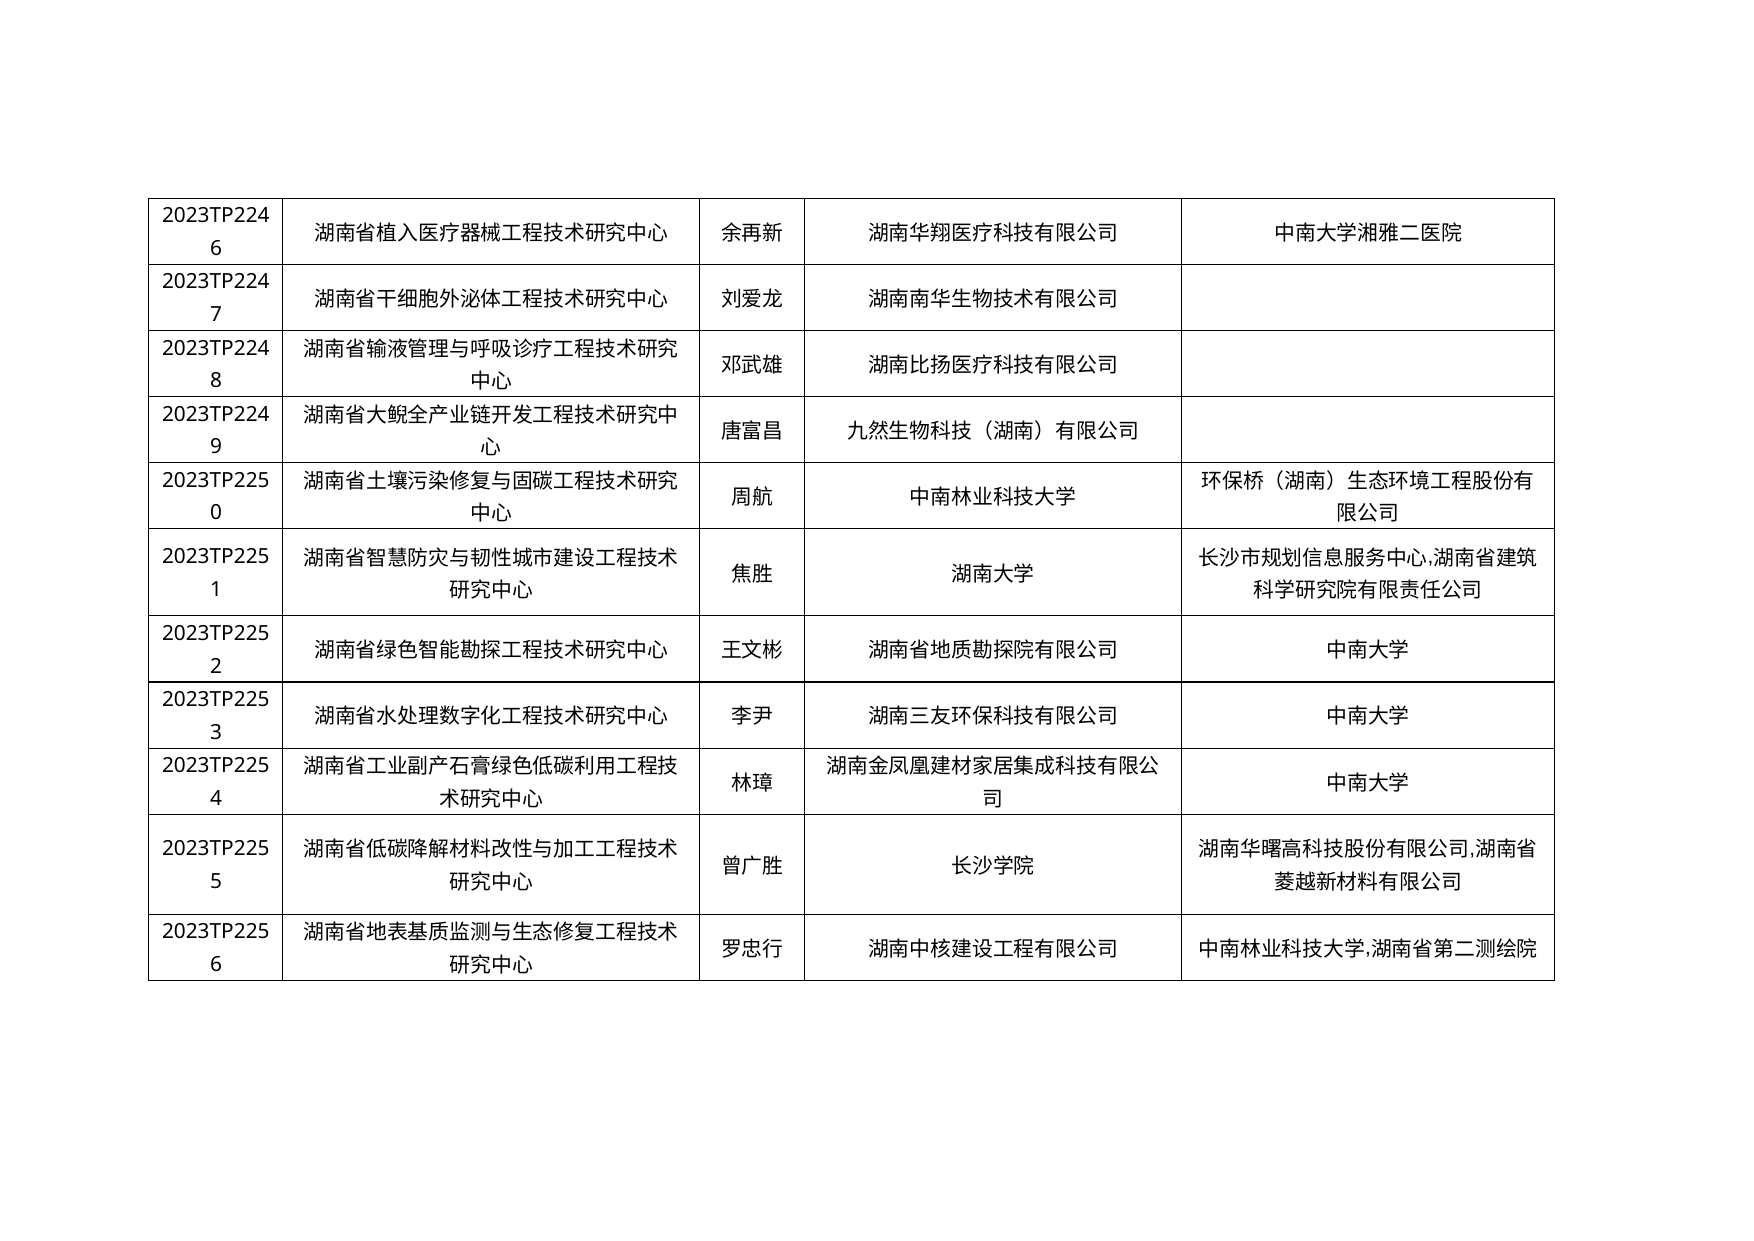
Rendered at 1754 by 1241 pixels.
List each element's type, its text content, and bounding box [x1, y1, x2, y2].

table_cell 2023TP2249 [149, 397, 282, 462]
table_cell 湖南三友环保科技有限公司 [805, 683, 1181, 747]
table_cell 湖南省地质勘探院有限公司 [805, 616, 1181, 681]
table_cell 湖南省地表基质监测与生态修复工程技术研究中心 [283, 915, 699, 979]
table_cell 湖南华曙高科技股份有限公司,湖南省菱越新材料有限公司 [1182, 815, 1554, 913]
table_cell 九然生物科技（湖南）有限公司 [805, 397, 1181, 462]
table_cell 林璋 [700, 749, 804, 813]
table_cell 湖南省绿色智能勘探工程技术研究中心 [283, 616, 699, 681]
table_cell [1182, 397, 1554, 462]
table_cell 长沙学院 [805, 815, 1181, 913]
table_cell 湖南省大鲵全产业链开发工程技术研究中心 [283, 397, 699, 462]
table_cell 2023TP2254 [149, 749, 282, 813]
table_cell 2023TP2246 [149, 199, 282, 264]
table_cell 周航 [700, 463, 804, 528]
table_cell 湖南比扬医疗科技有限公司 [805, 331, 1181, 396]
table_cell 2023TP2253 [149, 683, 282, 747]
table_cell 曾广胜 [700, 815, 804, 913]
table_cell 2023TP2252 [149, 616, 282, 681]
table_cell 邓武雄 [700, 331, 804, 396]
table_cell 2023TP2256 [149, 915, 282, 979]
table_cell 湖南省植入医疗器械工程技术研究中心 [283, 199, 699, 264]
table_cell 湖南省低碳降解材料改性与加工工程技术研究中心 [283, 815, 699, 913]
table_cell 2023TP2255 [149, 815, 282, 913]
table_cell 刘爱龙 [700, 265, 804, 330]
table_cell 2023TP2251 [149, 529, 282, 615]
table_cell 李尹 [700, 683, 804, 747]
table_cell 中南大学 [1182, 749, 1554, 813]
table_cell 中南大学 [1182, 683, 1554, 747]
table_cell 湖南省水处理数字化工程技术研究中心 [283, 683, 699, 747]
table_cell 长沙市规划信息服务中心,湖南省建筑科学研究院有限责任公司 [1182, 529, 1554, 615]
table_cell 2023TP2250 [149, 463, 282, 528]
table_cell 唐富昌 [700, 397, 804, 462]
table_cell 湖南金凤凰建材家居集成科技有限公司 [805, 749, 1181, 813]
table_cell 2023TP2247 [149, 265, 282, 330]
table_cell 王文彬 [700, 616, 804, 681]
table_cell 湖南省智慧防灾与韧性城市建设工程技术研究中心 [283, 529, 699, 615]
table_cell 2023TP2248 [149, 331, 282, 396]
table_cell 湖南南华生物技术有限公司 [805, 265, 1181, 330]
table_cell [1182, 331, 1554, 396]
table_cell [1182, 265, 1554, 330]
table_cell 湖南省土壤污染修复与固碳工程技术研究中心 [283, 463, 699, 528]
table_cell 焦胜 [700, 529, 804, 615]
table_cell 中南林业科技大学 [805, 463, 1181, 528]
table_cell 湖南省工业副产石膏绿色低碳利用工程技术研究中心 [283, 749, 699, 813]
table_cell 余再新 [700, 199, 804, 264]
table_cell 湖南大学 [805, 529, 1181, 615]
table_cell 湖南中核建设工程有限公司 [805, 915, 1181, 979]
table_cell 中南林业科技大学,湖南省第二测绘院 [1182, 915, 1554, 979]
table_cell 湖南华翔医疗科技有限公司 [805, 199, 1181, 264]
table_cell 环保桥（湖南）生态环境工程股份有限公司 [1182, 463, 1554, 528]
table_cell 湖南省输液管理与呼吸诊疗工程技术研究中心 [283, 331, 699, 396]
table_cell 湖南省干细胞外泌体工程技术研究中心 [283, 265, 699, 330]
table_cell 中南大学 [1182, 616, 1554, 681]
table_cell 罗忠行 [700, 915, 804, 979]
table_cell 中南大学湘雅二医院 [1182, 199, 1554, 264]
